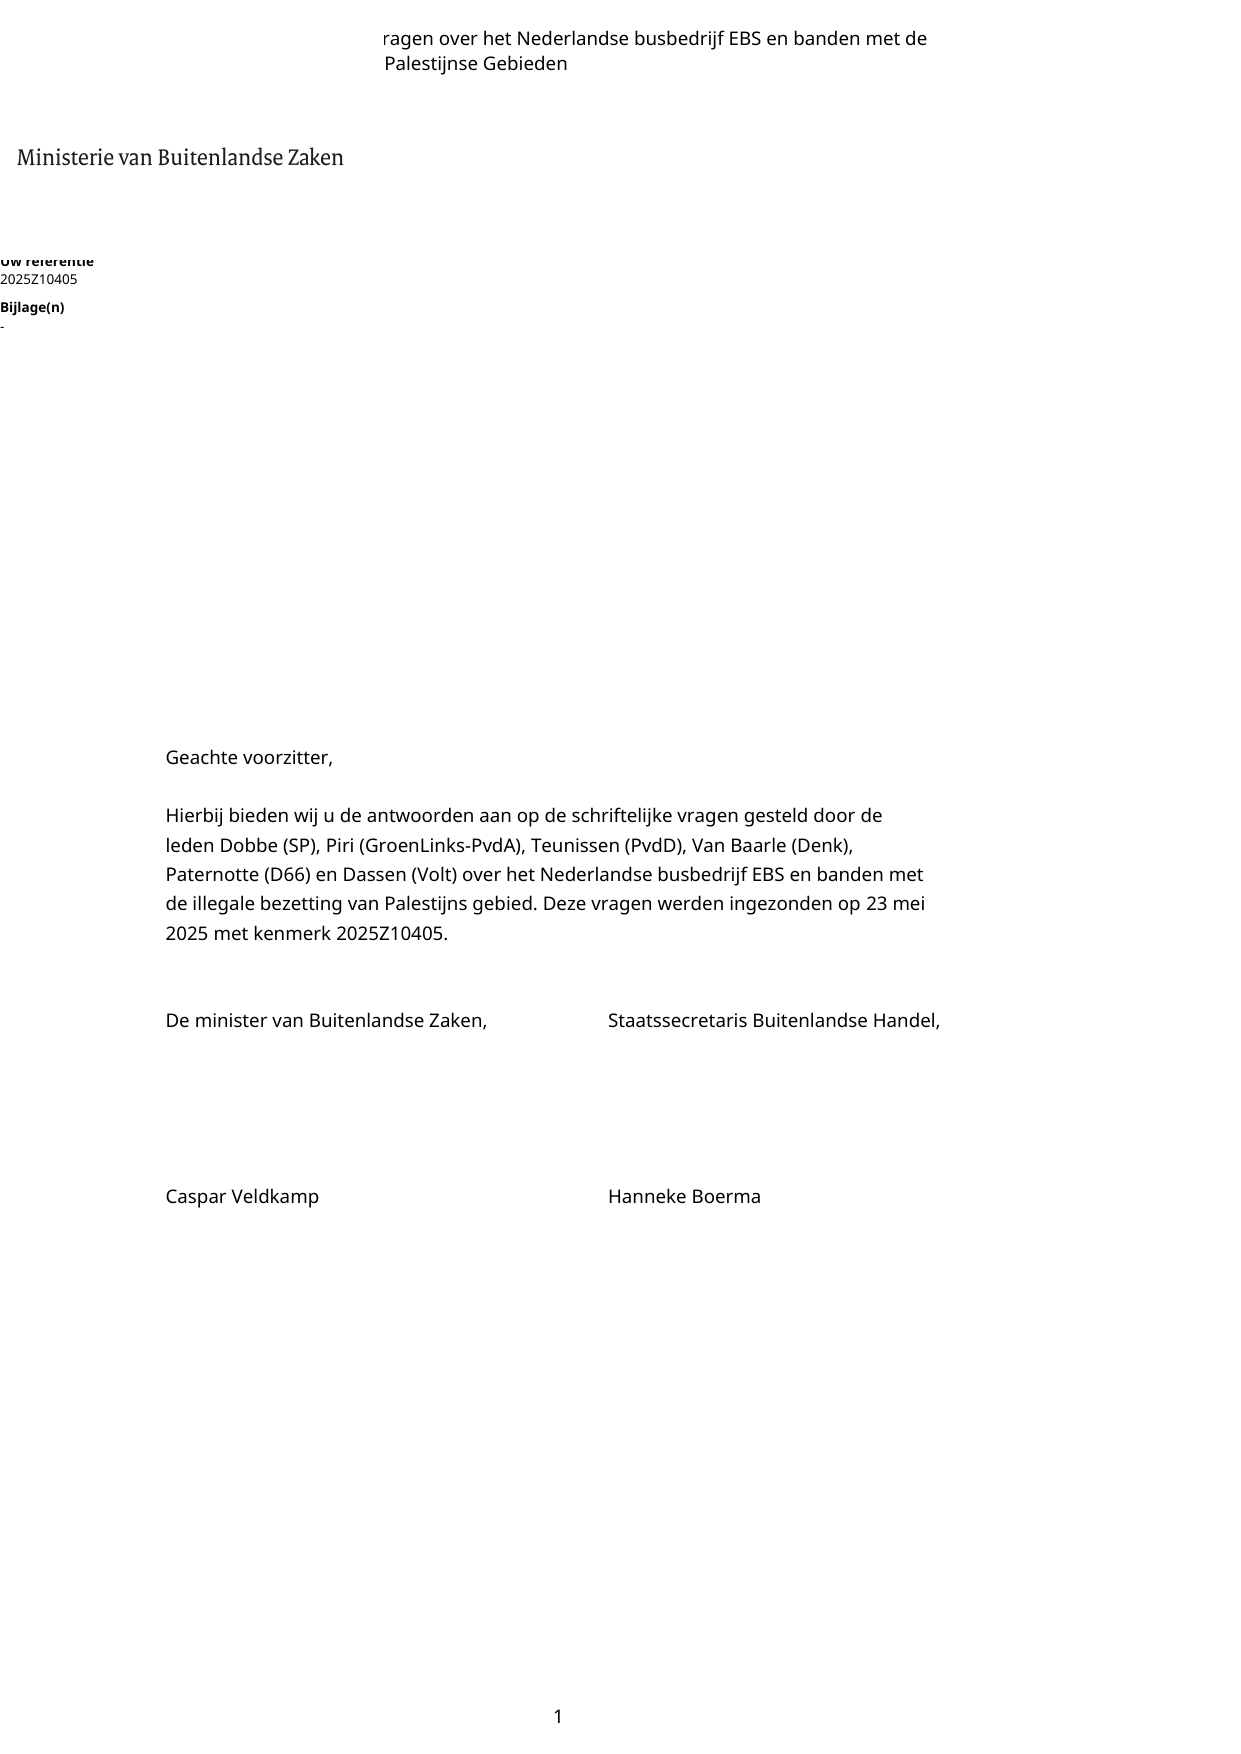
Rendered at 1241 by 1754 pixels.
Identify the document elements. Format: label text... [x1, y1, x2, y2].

picture [0, 0, 384, 260]
text Hierbij bieden wij u de antwoorden aan op de schriftelijke vragen gesteld door de leden Dobbe (SP), Piri (GroenLinks-PvdA), Teunissen (PvdD), Van Baarle (Denk), Paternotte (D66) en Dassen (Volt) over het Nederlandse busbedrijf EBS en banden met de illegale bezetting van Palestijns gebied. Deze vragen werden ingezonden op 23 mei 2025 met kenmerk 2025Z10405. [165, 803, 951, 945]
text De minister van Buitenlandse Zaken, Staatssecretaris Buitenlandse Handel, [165, 1008, 951, 1033]
text Geachte voorzitter, [165, 744, 951, 770]
text Caspar Veldkamp Hanneke Boerma [165, 1037, 951, 1209]
